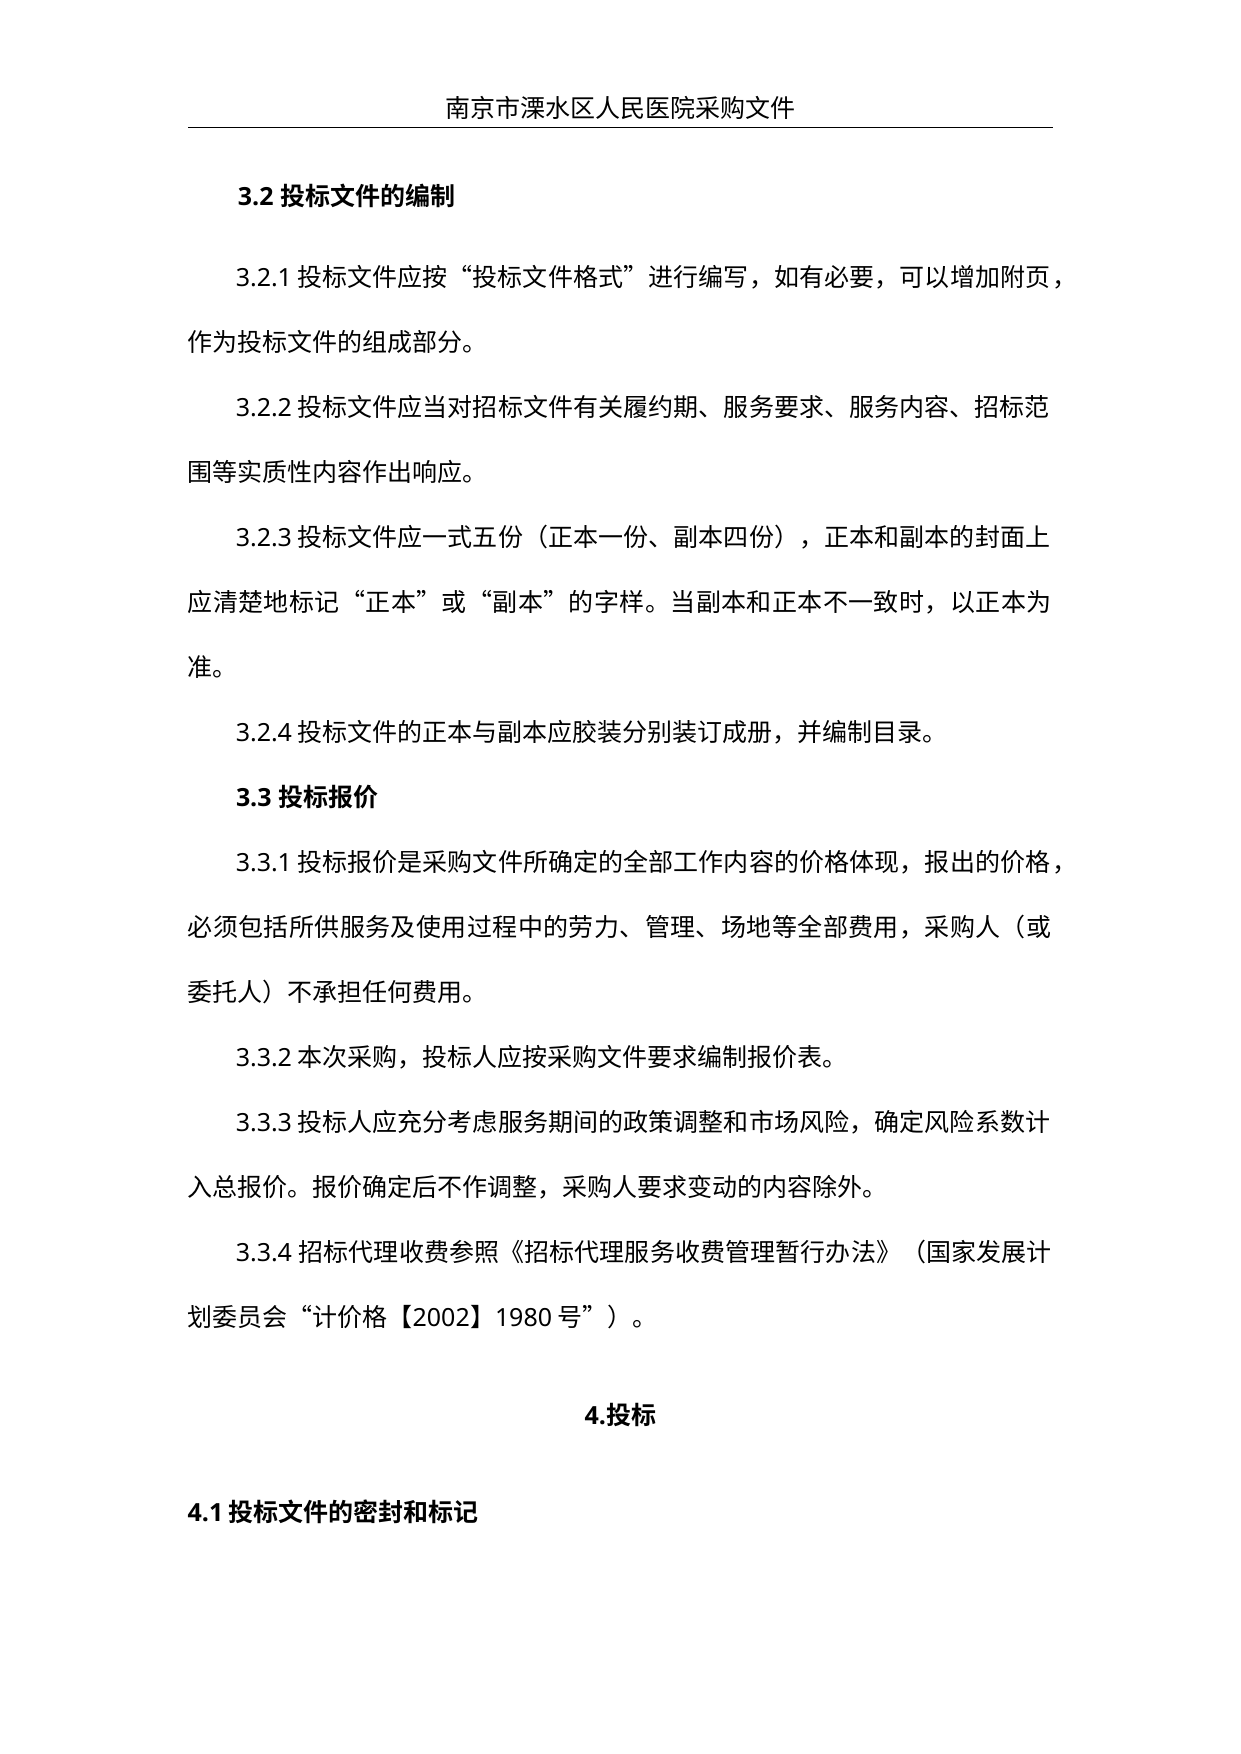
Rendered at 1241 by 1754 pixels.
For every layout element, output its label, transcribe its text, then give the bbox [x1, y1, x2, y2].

text 3.2.1投标文件应按“投标文件格式”进行编写，如有必要，可以增加附页，作为投标文件的组成部分。 [187, 243, 1053, 373]
text 3.3.3投标人应充分考虑服务期间的政策调整和市场风险，确定风险系数计入总报价。报价确定后不作调整，采购人要求变动的内容除外。 [187, 1088, 1053, 1218]
text 3.2 投标文件的编制 [187, 162, 1053, 227]
text 4.投标 [187, 1381, 1053, 1446]
text 3.3.2本次采购，投标人应按采购文件要求编制报价表。 [187, 1023, 1053, 1088]
text 3.3.4 招标代理收费参照《招标代理服务收费管理暂行办法》（国家发展计划委员会“计价格【2002】1980号”）。 [187, 1218, 1053, 1348]
text 3.2.3投标文件应一式五份（正本一份、副本四份），正本和副本的封面上应清楚地标记“正本”或“副本”的字样。当副本和正本不一致时，以正本为准。 [187, 503, 1053, 698]
text 3.3 投标报价 [187, 763, 1053, 828]
text 3.2.2投标文件应当对招标文件有关履约期、服务要求、服务内容、招标范围等实质性内容作出响应。 [187, 373, 1053, 503]
text 3.2.4投标文件的正本与副本应胶装分别装订成册，并编制目录。 [187, 698, 1053, 763]
text 3.3.1投标报价是采购文件所确定的全部工作内容的价格体现，报出的价格，必须包括所供服务及使用过程中的劳力、管理、场地等全部费用，采购人（或委托人）不承担任何费用。 [187, 828, 1053, 1023]
text 4.1投标文件的密封和标记 [187, 1478, 1053, 1543]
